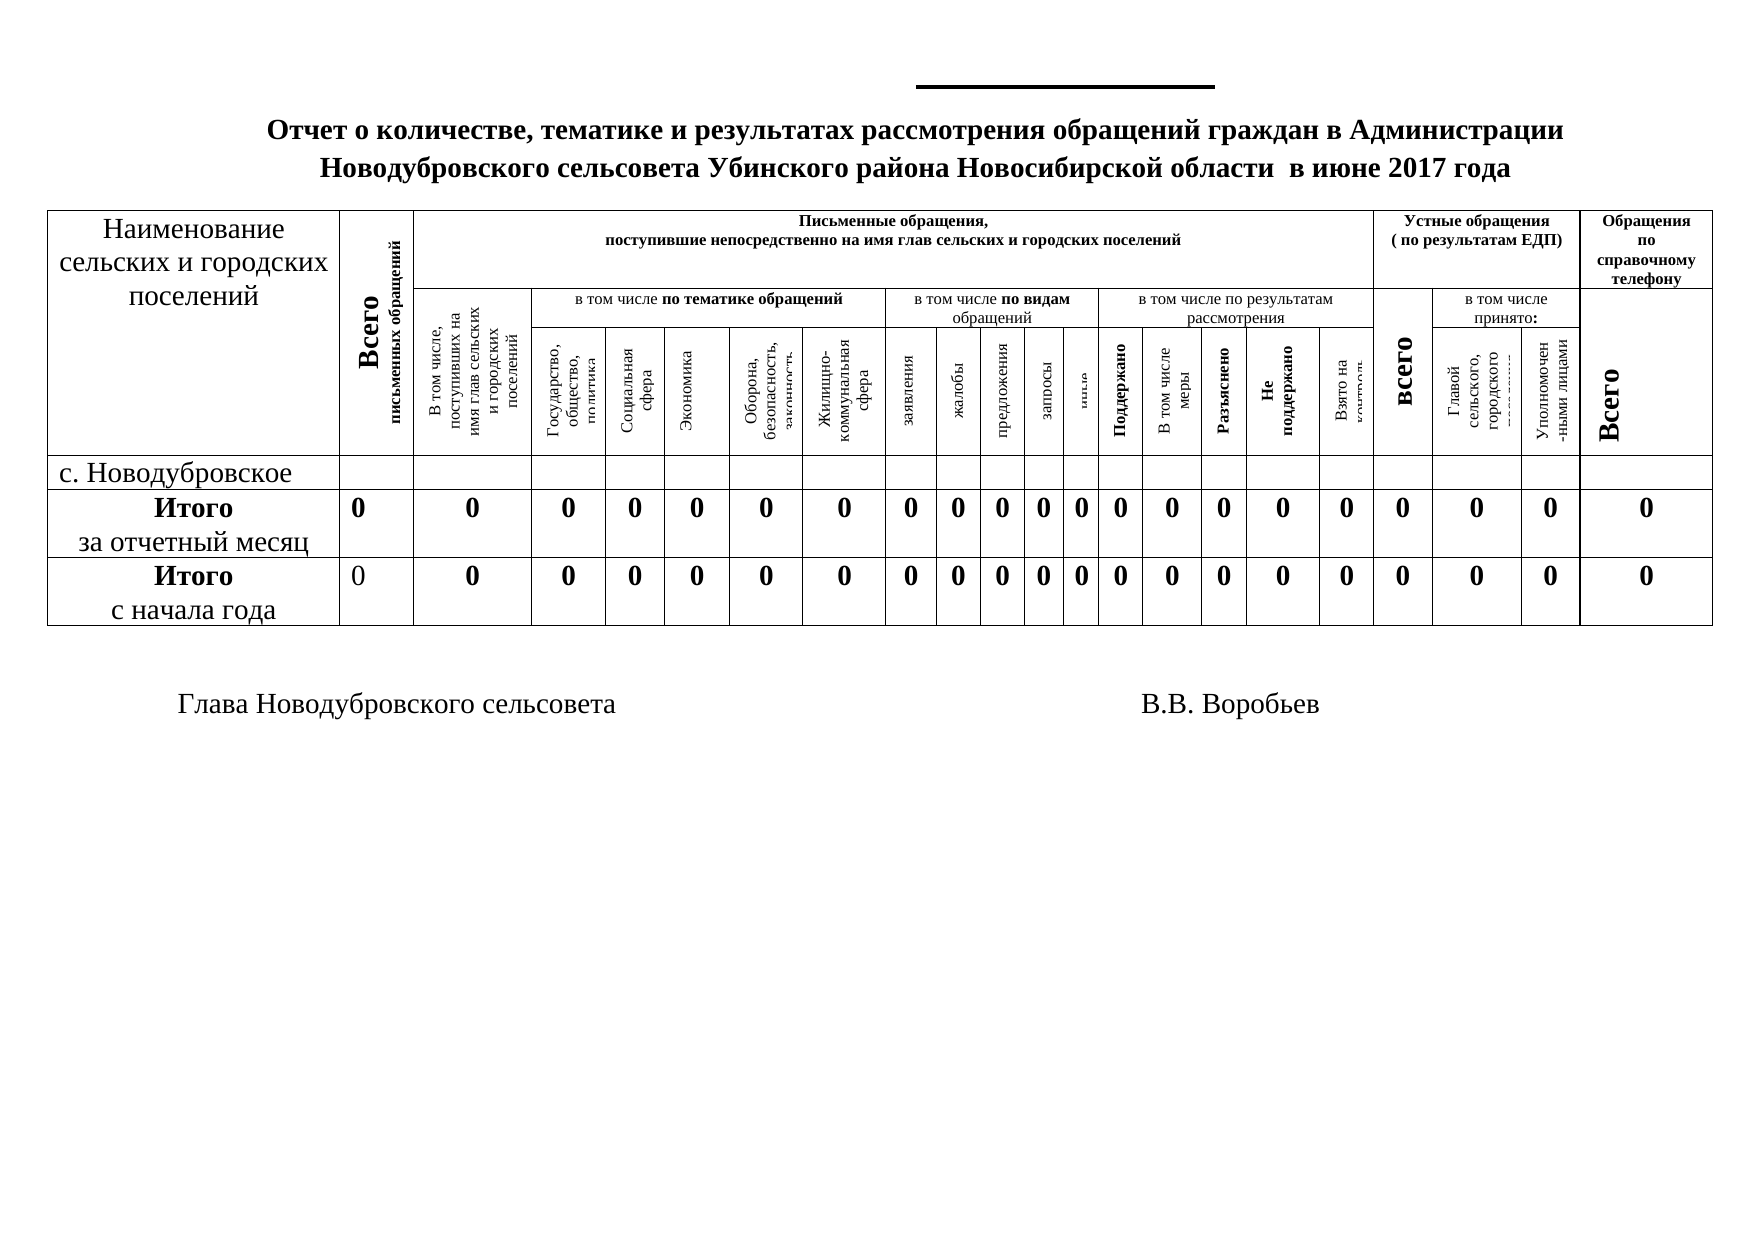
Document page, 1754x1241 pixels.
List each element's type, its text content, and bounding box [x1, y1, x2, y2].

table_cell Государство, общество, политика [532, 328, 605, 454]
table_cell 0 [532, 558, 605, 625]
table_cell 0 [1522, 490, 1579, 557]
table_cell жалобы [937, 328, 980, 454]
table_cell 0 [414, 558, 531, 625]
table_cell [886, 456, 936, 489]
table_cell 0 [340, 490, 413, 557]
table_cell 0 [1581, 490, 1712, 557]
table_cell [981, 456, 1024, 489]
table_cell 0 [803, 558, 885, 625]
table_cell в том числе по тематике обращений [532, 289, 885, 327]
table_header Письменные обращения, поступившие непосредственно на имя глав сельских и городских поселений [414, 211, 1373, 288]
table_cell Итого с начала года [48, 558, 339, 625]
table_cell [1581, 456, 1712, 489]
table_cell 0 [1433, 558, 1521, 625]
table_cell Экономика [665, 328, 729, 454]
table_cell [937, 456, 980, 489]
table_cell 0 [1522, 558, 1579, 625]
table_cell 0 [1433, 490, 1521, 557]
text Отчет о количестве, тематике и результатах рассмотрения обращений граждан в Администрации Новодубровского сельсовета Убинского района Новосибирской области в июне 2017 года [177, 112, 1654, 184]
table_cell 0 [1064, 490, 1098, 557]
table_cell 0 [1099, 558, 1142, 625]
table_cell Не поддержано [1247, 328, 1319, 454]
table_cell [340, 456, 413, 489]
table_cell 0 [1374, 558, 1432, 625]
table_cell 0 [665, 558, 729, 625]
table_cell Оборона, безопасность, законность [730, 328, 802, 454]
table_cell 0 [937, 558, 980, 625]
table_header Наименование сельских и городских поселений [48, 211, 339, 454]
table_cell в том числе по видам обращений [886, 289, 1098, 327]
table_cell 0 [1247, 558, 1319, 625]
table_cell запросы [1025, 328, 1063, 454]
table_cell 0 [665, 490, 729, 557]
table_cell [532, 456, 605, 489]
table_cell Взято на контроль [1320, 328, 1373, 454]
table_cell 0 [1202, 490, 1246, 557]
table_cell предложения [981, 328, 1024, 454]
table_cell в том числе принято: [1433, 289, 1579, 327]
table_cell 0 [1374, 490, 1432, 557]
table_cell 0 [1320, 558, 1373, 625]
table_cell [803, 456, 885, 489]
table_cell [665, 456, 729, 489]
table_cell 0 [606, 558, 664, 625]
table_cell 0 [981, 490, 1024, 557]
table_cell [1522, 456, 1579, 489]
table_cell 0 [886, 490, 936, 557]
table_cell 0 [1202, 558, 1246, 625]
table_cell [1064, 456, 1098, 489]
table_cell Итого за отчетный месяц [48, 490, 339, 557]
table_cell Жилищно-коммунальная сфера [803, 328, 885, 454]
table_cell 0 [1320, 490, 1373, 557]
table_cell в том числе по результатам рассмотрения [1099, 289, 1373, 327]
table_header Всего письменных обращений [340, 211, 413, 454]
table_cell 0 [606, 490, 664, 557]
table_cell Поддержано [1099, 328, 1142, 454]
table_cell 0 [730, 558, 802, 625]
table_cell всего [1374, 289, 1432, 454]
table_cell Главой сельского, городского поселения [1433, 328, 1521, 454]
table_cell 0 [1025, 558, 1063, 625]
table_cell 0 [414, 490, 531, 557]
table_cell [606, 456, 664, 489]
table_cell [1025, 456, 1063, 489]
table_cell [414, 456, 531, 489]
table_header Обращения по справочному телефону [1581, 211, 1712, 288]
table_cell В том числе, поступивших на имя глав сельских и городских поселений [414, 289, 531, 454]
table_cell 0 [803, 490, 885, 557]
table_header Устные обращения ( по результатам ЕДП) [1374, 211, 1579, 288]
table_cell [1433, 456, 1521, 489]
table_cell 0 [1143, 558, 1201, 625]
table_cell Социальная сфера [606, 328, 664, 454]
table_cell [1320, 456, 1373, 489]
text Глава Новодубровского сельсовета В.В. Воробьев [177, 686, 1665, 719]
table_cell с. Новодубровское [48, 456, 339, 489]
table_cell 0 [1064, 558, 1098, 625]
table_cell 0 [937, 490, 980, 557]
table_cell [1099, 456, 1142, 489]
table_cell [1143, 456, 1201, 489]
table_cell 0 [1143, 490, 1201, 557]
table_cell 0 [1099, 490, 1142, 557]
table_cell Разъяснено [1202, 328, 1246, 454]
table_cell 0 [532, 490, 605, 557]
table_cell 0 [886, 558, 936, 625]
table_cell Всего [1581, 289, 1712, 454]
table_cell 0 [1581, 558, 1712, 625]
table_cell 0 [1025, 490, 1063, 557]
table_cell [1374, 456, 1432, 489]
table_cell 0 [340, 558, 413, 625]
table_cell В том числе меры приняты [1143, 328, 1201, 454]
table_cell иные [1064, 328, 1098, 454]
table_cell [730, 456, 802, 489]
table_cell 0 [981, 558, 1024, 625]
table_cell [1247, 456, 1319, 489]
table_cell заявления [886, 328, 936, 454]
table_cell [1202, 456, 1246, 489]
table_cell Уполномочен-ными лицами [1522, 328, 1579, 454]
table_cell 0 [730, 490, 802, 557]
table_cell 0 [1247, 490, 1319, 557]
